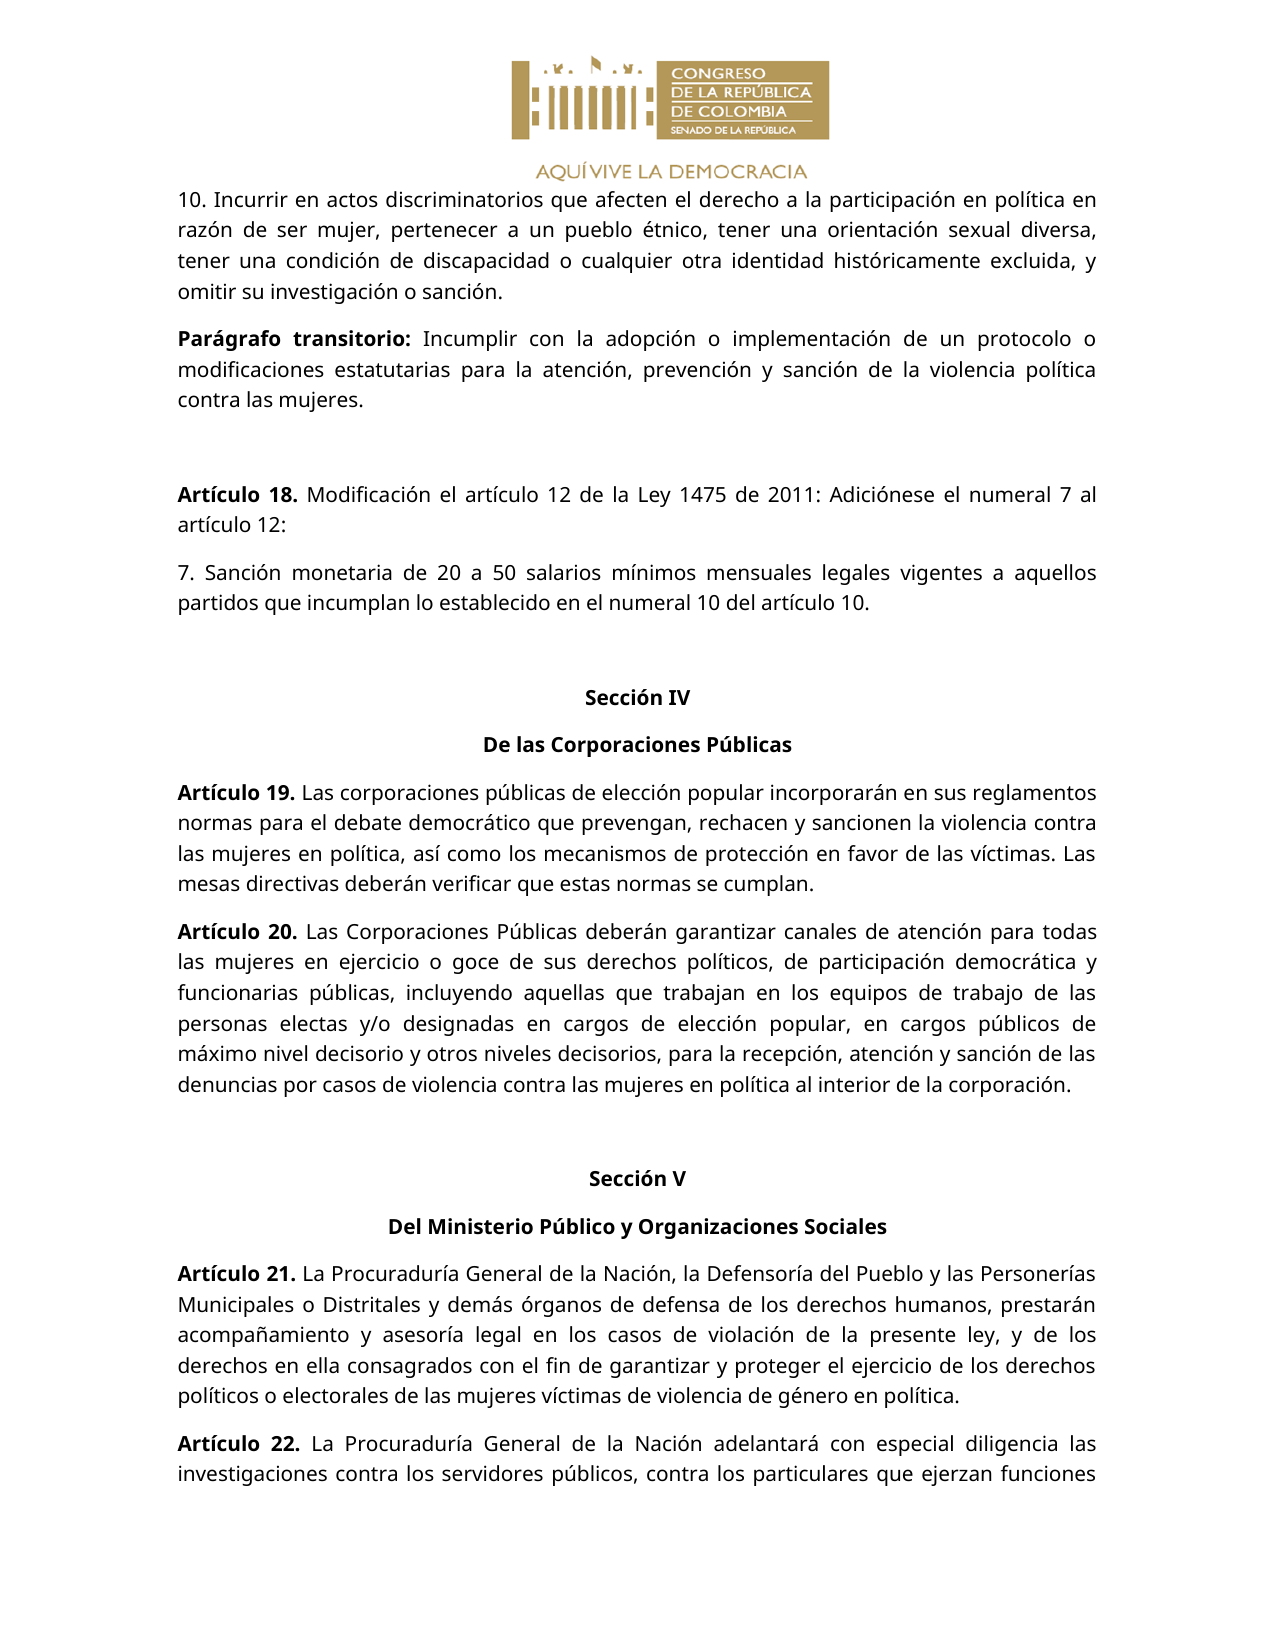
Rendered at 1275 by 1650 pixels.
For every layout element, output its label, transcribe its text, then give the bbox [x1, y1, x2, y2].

text Parágrafo transitorio: Incumplir con la adopción o implementación de un protocolo o modificaciones estatutarias para la atención, prevención y sanción de la violencia política contra las mujeres. [177, 324, 1098, 414]
text Artículo 20. Las Corporaciones Públicas deberán garantizar canales de atención para todas las mujeres en ejercicio o goce de sus derechos políticos, de participación democrática y funcionarias públicas, incluyendo aquellas que trabajan en los equipos de trabajo de las personas electas y/o designadas en cargos de elección popular, en cargos públicos de máximo nivel decisorio y otros niveles decisorios, para la recepción, atención y sanción de las denuncias por casos de violencia contra las mujeres en política al interior de la corporación. [177, 917, 1098, 1098]
text 7. Sanción monetaria de 20 a 50 salarios mínimos mensuales legales vigentes a aquellos partidos que incumplan lo establecido en el numeral 10 del artículo 10. [177, 558, 1098, 617]
text Artículo 18. Modificación el artículo 12 de la Ley 1475 de 2011: Adiciónese el numeral 7 al artículo 12: [177, 480, 1098, 539]
text De las Corporaciones Públicas [177, 730, 1098, 759]
text Artículo 21. La Procuraduría General de la Nación, la Defensoría del Pueblo y las Personerías Municipales o Distritales y demás órganos de defensa de los derechos humanos, prestarán acompañamiento y asesoría legal en los casos de violación de la presente ley, y de los derechos en ella consagrados con el fin de garantizar y proteger el ejercicio de los derechos políticos o electorales de las mujeres víctimas de violencia de género en política. [177, 1259, 1098, 1410]
text Del Ministerio Público y Organizaciones Sociales [177, 1212, 1098, 1240]
text Artículo 19. Las corporaciones públicas de elección popular incorporarán en sus reglamentos normas para el debate democrático que prevengan, rechacen y sancionen la violencia contra las mujeres en política, así como los mecanismos de protección en favor de las víctimas. Las mesas directivas deberán verificar que estas normas se cumplan. [177, 778, 1098, 898]
text Sección V [177, 1164, 1098, 1193]
text Sección IV [177, 683, 1098, 712]
text 10. Incurrir en actos discriminatorios que afecten el derecho a la participación en política en razón de ser mujer, pertenecer a un pueblo étnico, tener una orientación sexual diversa, tener una condición de discapacidad o cualquier otra identidad históricamente excluida, y omitir su investigación o sanción. [177, 148, 1098, 305]
picture [511, 54, 830, 148]
